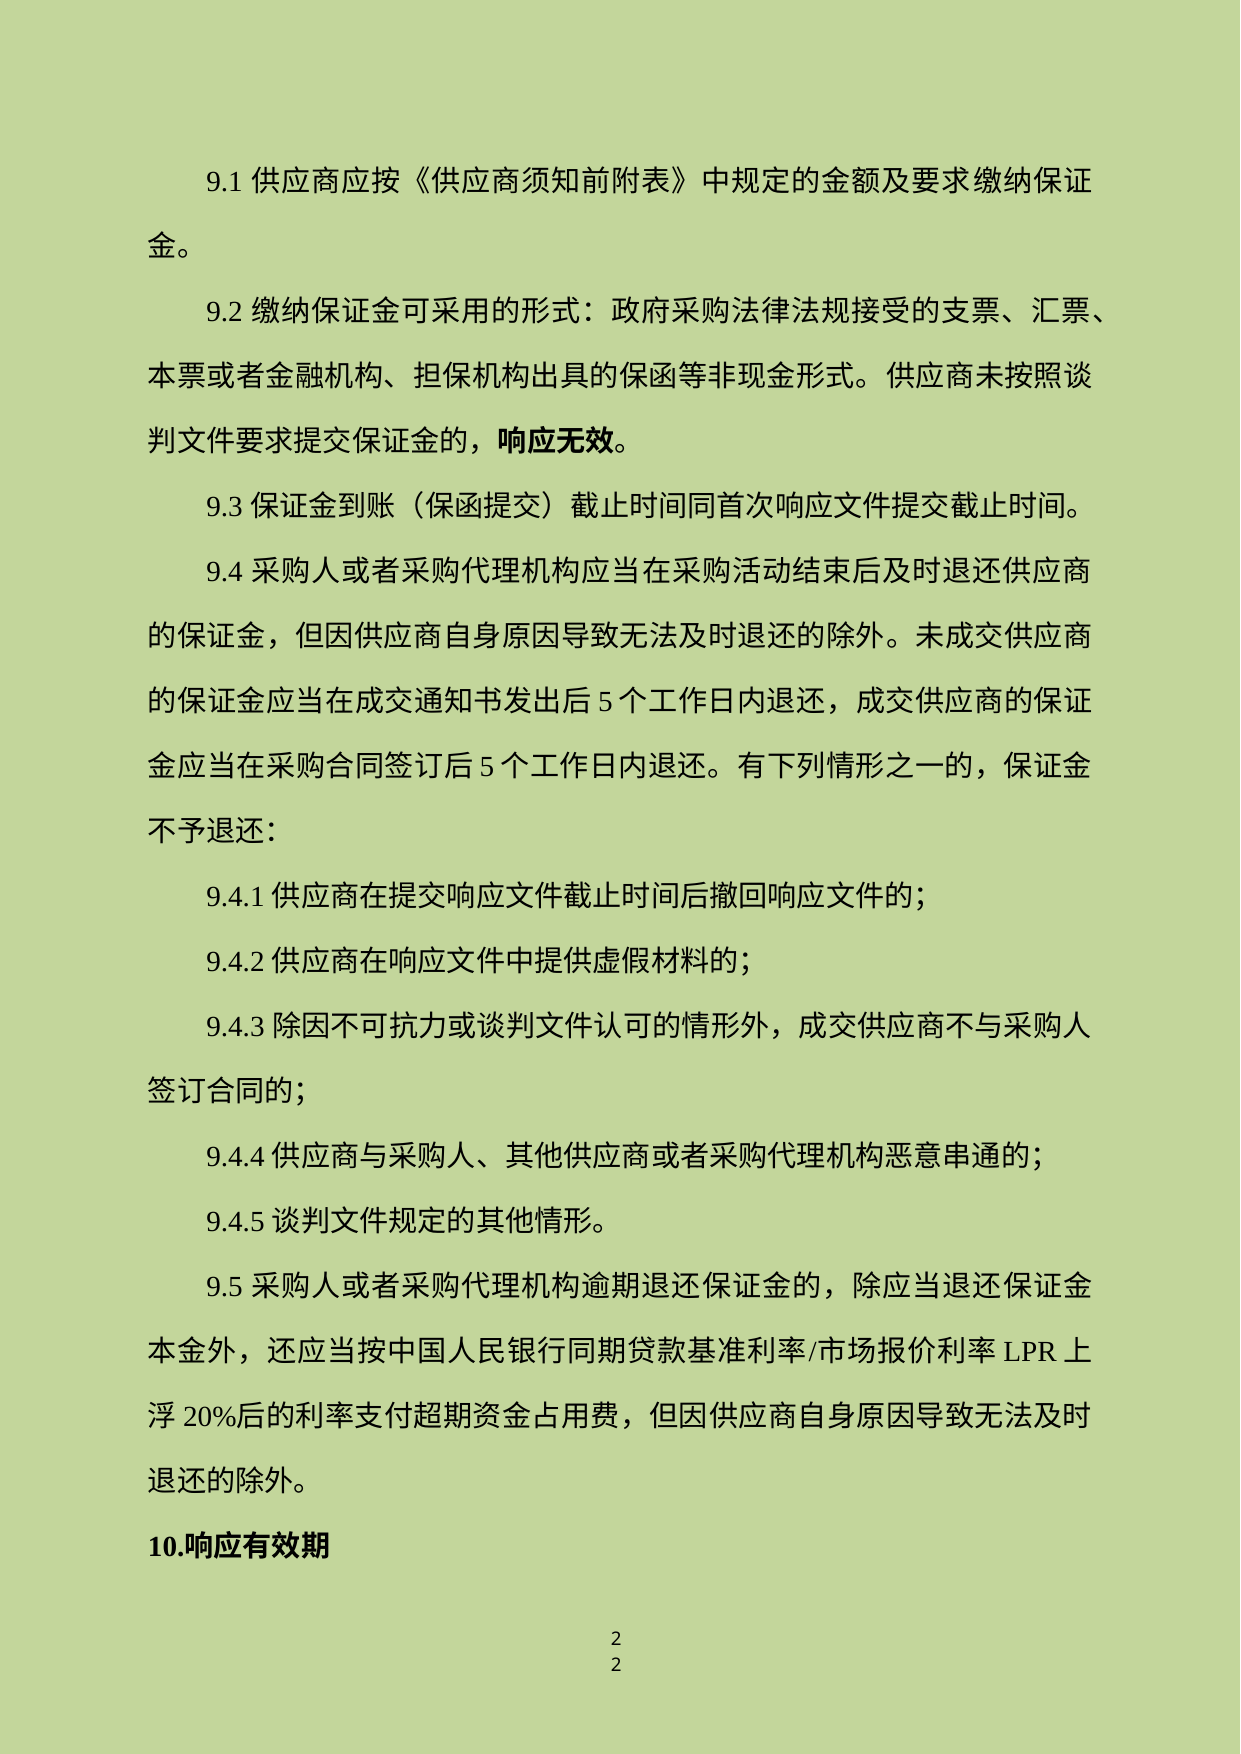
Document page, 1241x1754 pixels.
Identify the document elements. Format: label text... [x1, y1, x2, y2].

text 9.3 保证金到账（保函提交）截止时间同首次响应文件提交截止时间。 [148, 471, 1093, 536]
text 9.4.3 除因不可抗力或谈判文件认可的情形外，成交供应商不与采购人签订合同的； [148, 991, 1093, 1121]
text 9.4.5 谈判文件规定的其他情形。 [148, 1186, 1093, 1251]
text 9.4 采购人或者采购代理机构应当在采购活动结束后及时退还供应商的保证金，但因供应商自身原因导致无法及时退还的除外。未成交供应商的保证金应当在成交通知书发出后5个工作日内退还，成交供应商的保证金应当在采购合同签订后5个工作日内退还。有下列情形之一的，保证金不予退还： [148, 536, 1093, 861]
text 9.4.1 供应商在提交响应文件截止时间后撤回响应文件的； [148, 861, 1093, 926]
text 9.5 采购人或者采购代理机构逾期退还保证金的，除应当退还保证金本金外，还应当按中国人民银行同期贷款基准利率/市场报价利率LPR上浮20%后的利率支付超期资金占用费，但因供应商自身原因导致无法及时退还的除外。 [148, 1251, 1093, 1511]
text 9.4.4 供应商与采购人、其他供应商或者采购代理机构恶意串通的； [148, 1121, 1093, 1186]
text 9.2 缴纳保证金可采用的形式：政府采购法律法规接受的支票、汇票、本票或者金融机构、担保机构出具的保函等非现金形式。供应商未按照谈判文件要求提交保证金的，响应无效。 [148, 276, 1093, 471]
text 9.1 供应商应按《供应商须知前附表》中规定的金额及要求缴纳保证金。 [148, 146, 1093, 276]
text 9.4.2 供应商在响应文件中提供虚假材料的； [148, 926, 1093, 991]
text 10.响应有效期 [148, 1511, 1093, 1576]
